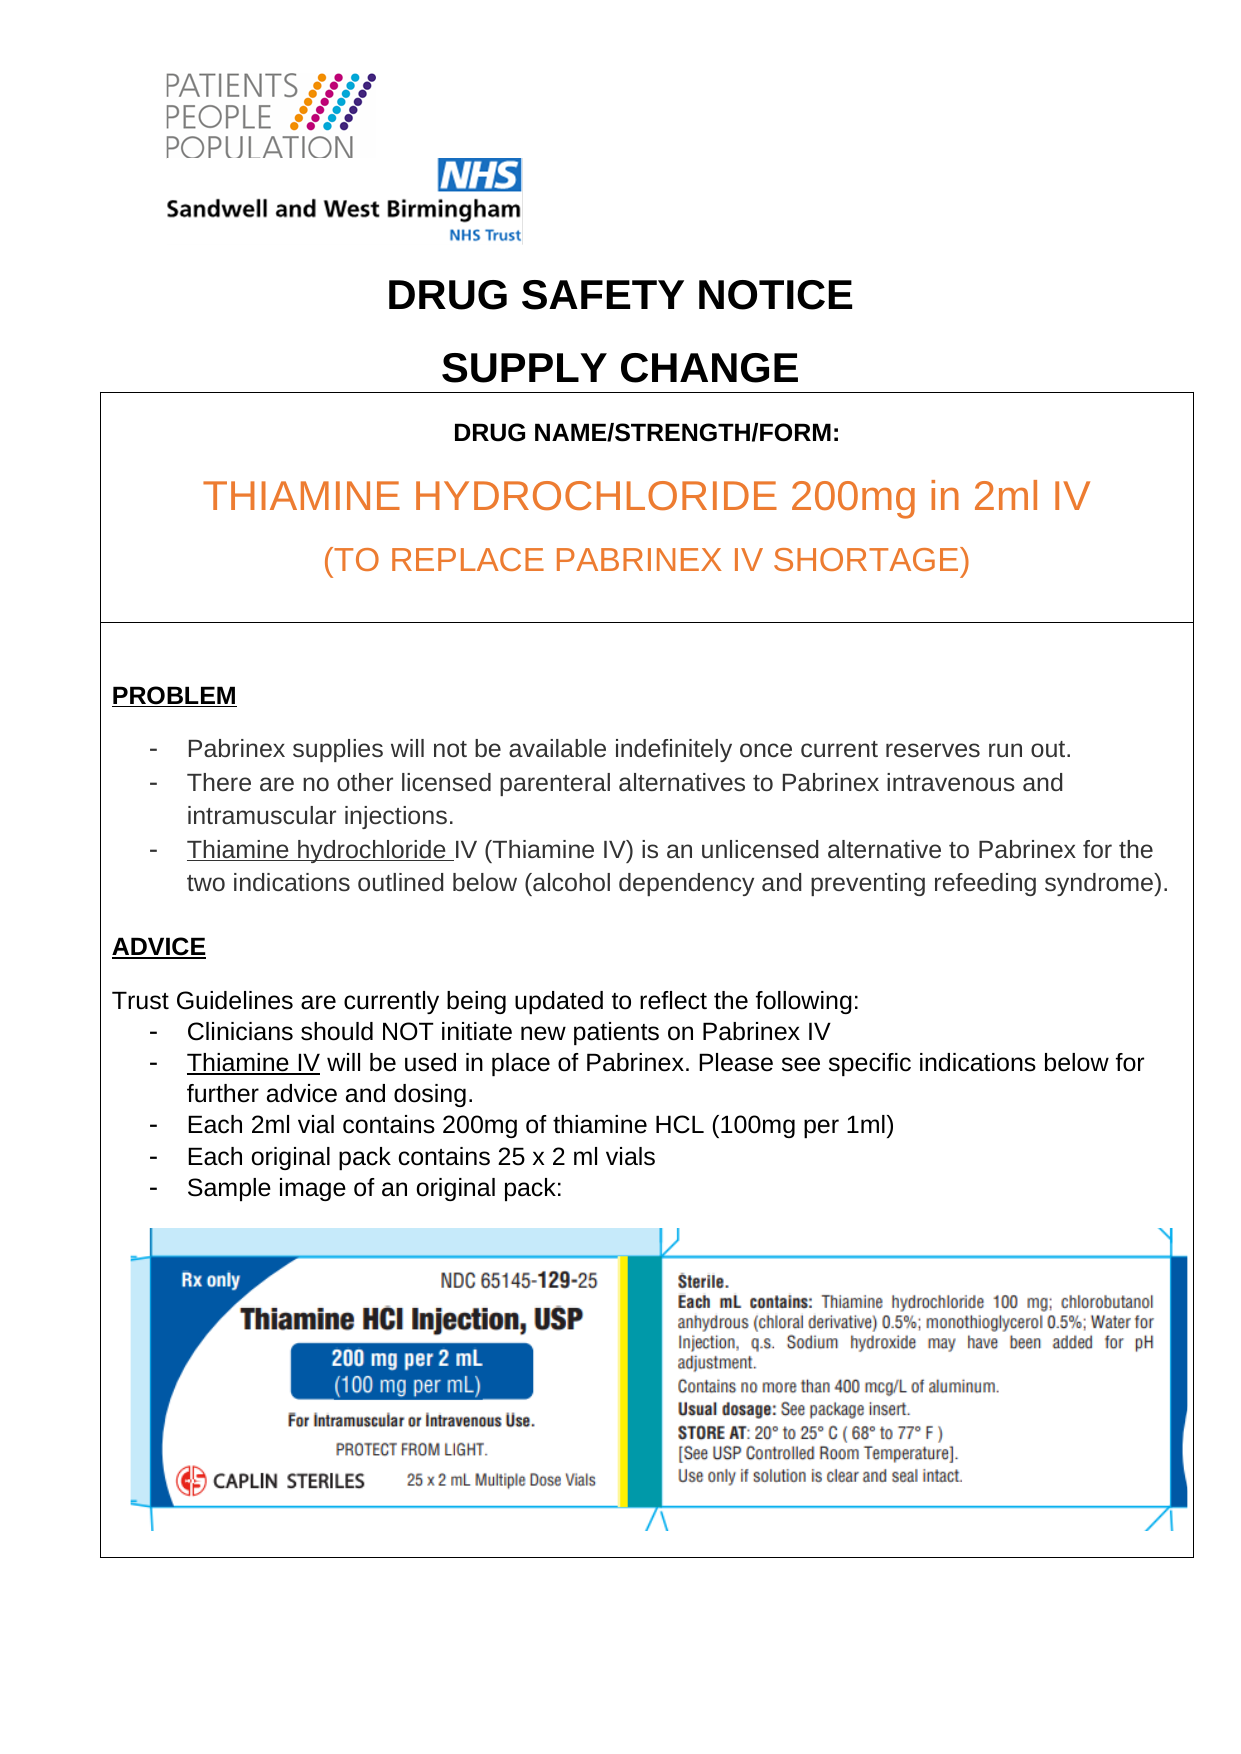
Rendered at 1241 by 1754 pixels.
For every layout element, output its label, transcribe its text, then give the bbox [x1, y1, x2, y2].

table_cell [101, 623, 1193, 1557]
text SUPPLY CHANGE [148, 344, 1092, 392]
text DRUG SAFETY NOTICE [148, 271, 1092, 319]
table_header DRUG NAME/STRENGTH/FORM: THIAMINE HYDROCHLORIDE 200mg in 2ml IV (TO REPLACE PABRINEX IV SHORTAGE) [101, 393, 1193, 622]
